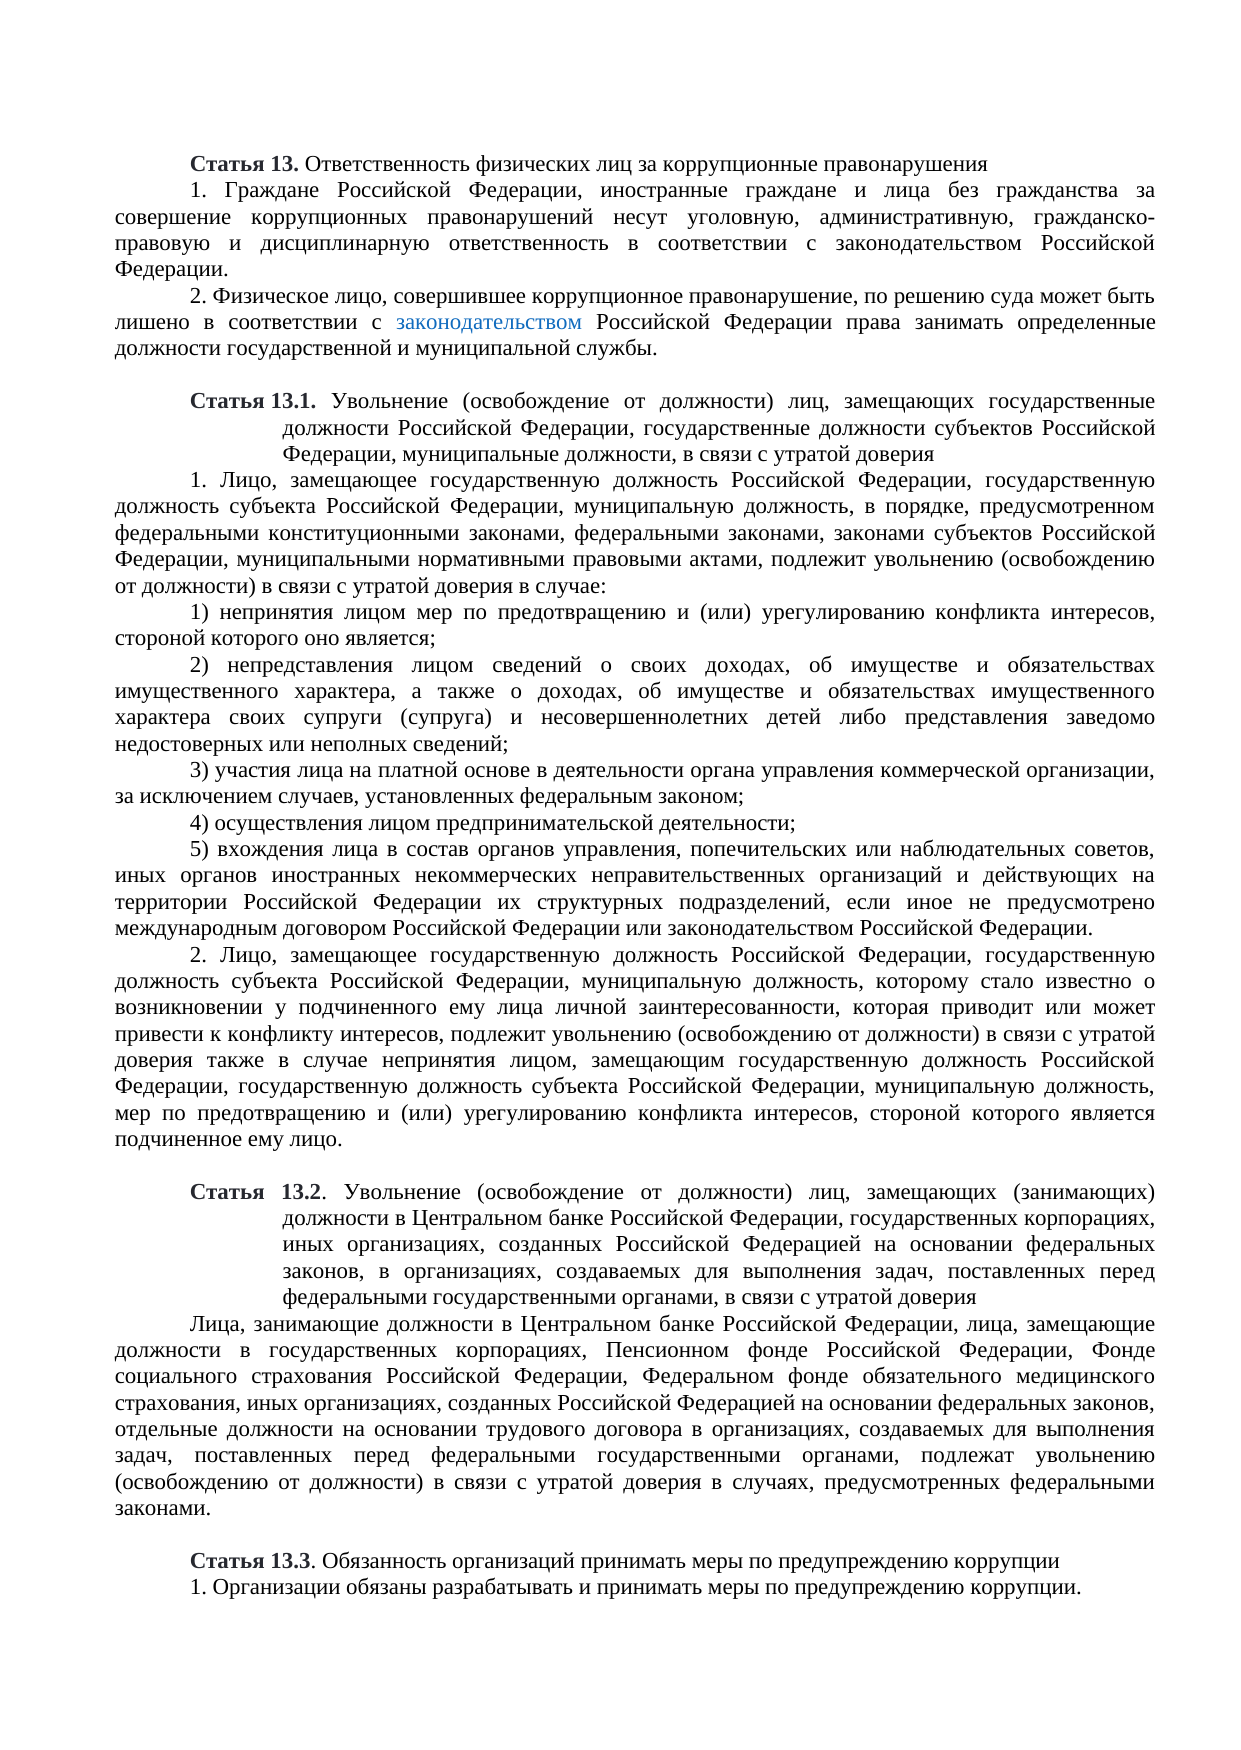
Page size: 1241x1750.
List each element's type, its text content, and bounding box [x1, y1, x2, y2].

text Лица, занимающие должности в Центральном банке Российской Федерации, лица, замещающие должности в государственных корпорациях, Пенсионном фонде Российской Федерации, Фонде социального страхования Российской Федерации, Федеральном фонде обязательного медицинского страхования, иных организациях, созданных Российской Федерацией на основании федеральных законов, отдельные должности на основании трудового договора в организациях, создаваемых для выполнения задач, поставленных перед федеральными государственными органами, подлежат увольнению (освобождению от должности) в связи с утратой доверия в случаях, предусмотренных федеральными законами. [114, 1309, 1157, 1520]
text 1. Граждане Российской Федерации, иностранные граждане и лица без гражданства за совершение коррупционных правонарушений несут уголовную, административную, гражданско-правовую и дисциплинарную ответственность в соответствии с законодательством Российской Федерации. [114, 176, 1157, 282]
text 1. Лицо, замещающее государственную должность Российской Федерации, государственную должность субъекта Российской Федерации, муниципальную должность, в порядке, предусмотренном федеральными конституционными законами, федеральными законами, законами субъектов Российской Федерации, муниципальными нормативными правовыми актами, подлежит увольнению (освобождению от должности) в связи с утратой доверия в случае: [114, 466, 1157, 598]
text 2. Лицо, замещающее государственную должность Российской Федерации, государственную должность субъекта Российской Федерации, муниципальную должность, которому стало известно о возникновении у подчиненного ему лица личной заинтересованности, которая приводит или может привести к конфликту интересов, подлежит увольнению (освобождению от должности) в связи с утратой доверия также в случае непринятия лицом, замещающим государственную должность Российской Федерации, государственную должность субъекта Российской Федерации, муниципальную должность, мер по предотвращению и (или) урегулированию конфликта интересов, стороной которого является подчиненное ему лицо. [114, 941, 1157, 1151]
text 1) непринятия лицом мер по предотвращению и (или) урегулированию конфликта интересов, стороной которого оно является; [114, 598, 1157, 651]
text Статья 13.1. Увольнение (освобождение от должности) лиц, замещающих государственные должности Российской Федерации, государственные должности субъектов Российской Федерации, муниципальные должности, в связи с утратой доверия [189, 387, 1157, 466]
text 2. Физическое лицо, совершившее коррупционное правонарушение, по решению суда может быть лишено в соответствии с законодательством Российской Федерации права занимать определенные должности государственной и муниципальной службы. [114, 282, 1157, 361]
text 1. Организации обязаны разрабатывать и принимать меры по предупреждению коррупции. [114, 1573, 1157, 1599]
text 5) вхождения лица в состав органов управления, попечительских или наблюдательных советов, иных органов иностранных некоммерческих неправительственных организаций и действующих на территории Российской Федерации их структурных подразделений, если иное не предусмотрено международным договором Российской Федерации или законодательством Российской Федерации. [114, 835, 1157, 941]
text 4) осуществления лицом предпринимательской деятельности; [114, 809, 1157, 835]
text 2) непредставления лицом сведений о своих доходах, об имуществе и обязательствах имущественного характера, а также о доходах, об имуществе и обязательствах имущественного характера своих супруги (супруга) и несовершеннолетних детей либо представления заведомо недостоверных или неполных сведений; [114, 651, 1157, 756]
text Статья 13. Ответственность физических лиц за коррупционные правонарушения [189, 150, 1157, 176]
text Статья 13.2. Увольнение (освобождение от должности) лиц, замещающих (занимающих) должности в Центральном банке Российской Федерации, государственных корпорациях, иных организациях, созданных Российской Федерацией на основании федеральных законов, в организациях, создаваемых для выполнения задач, поставленных перед федеральными государственными органами, в связи с утратой доверия [189, 1178, 1157, 1309]
text Статья 13.3. Обязанность организаций принимать меры по предупреждению коррупции [189, 1547, 1157, 1573]
text 3) участия лица на платной основе в деятельности органа управления коммерческой организации, за исключением случаев, установленных федеральным законом; [114, 756, 1157, 809]
